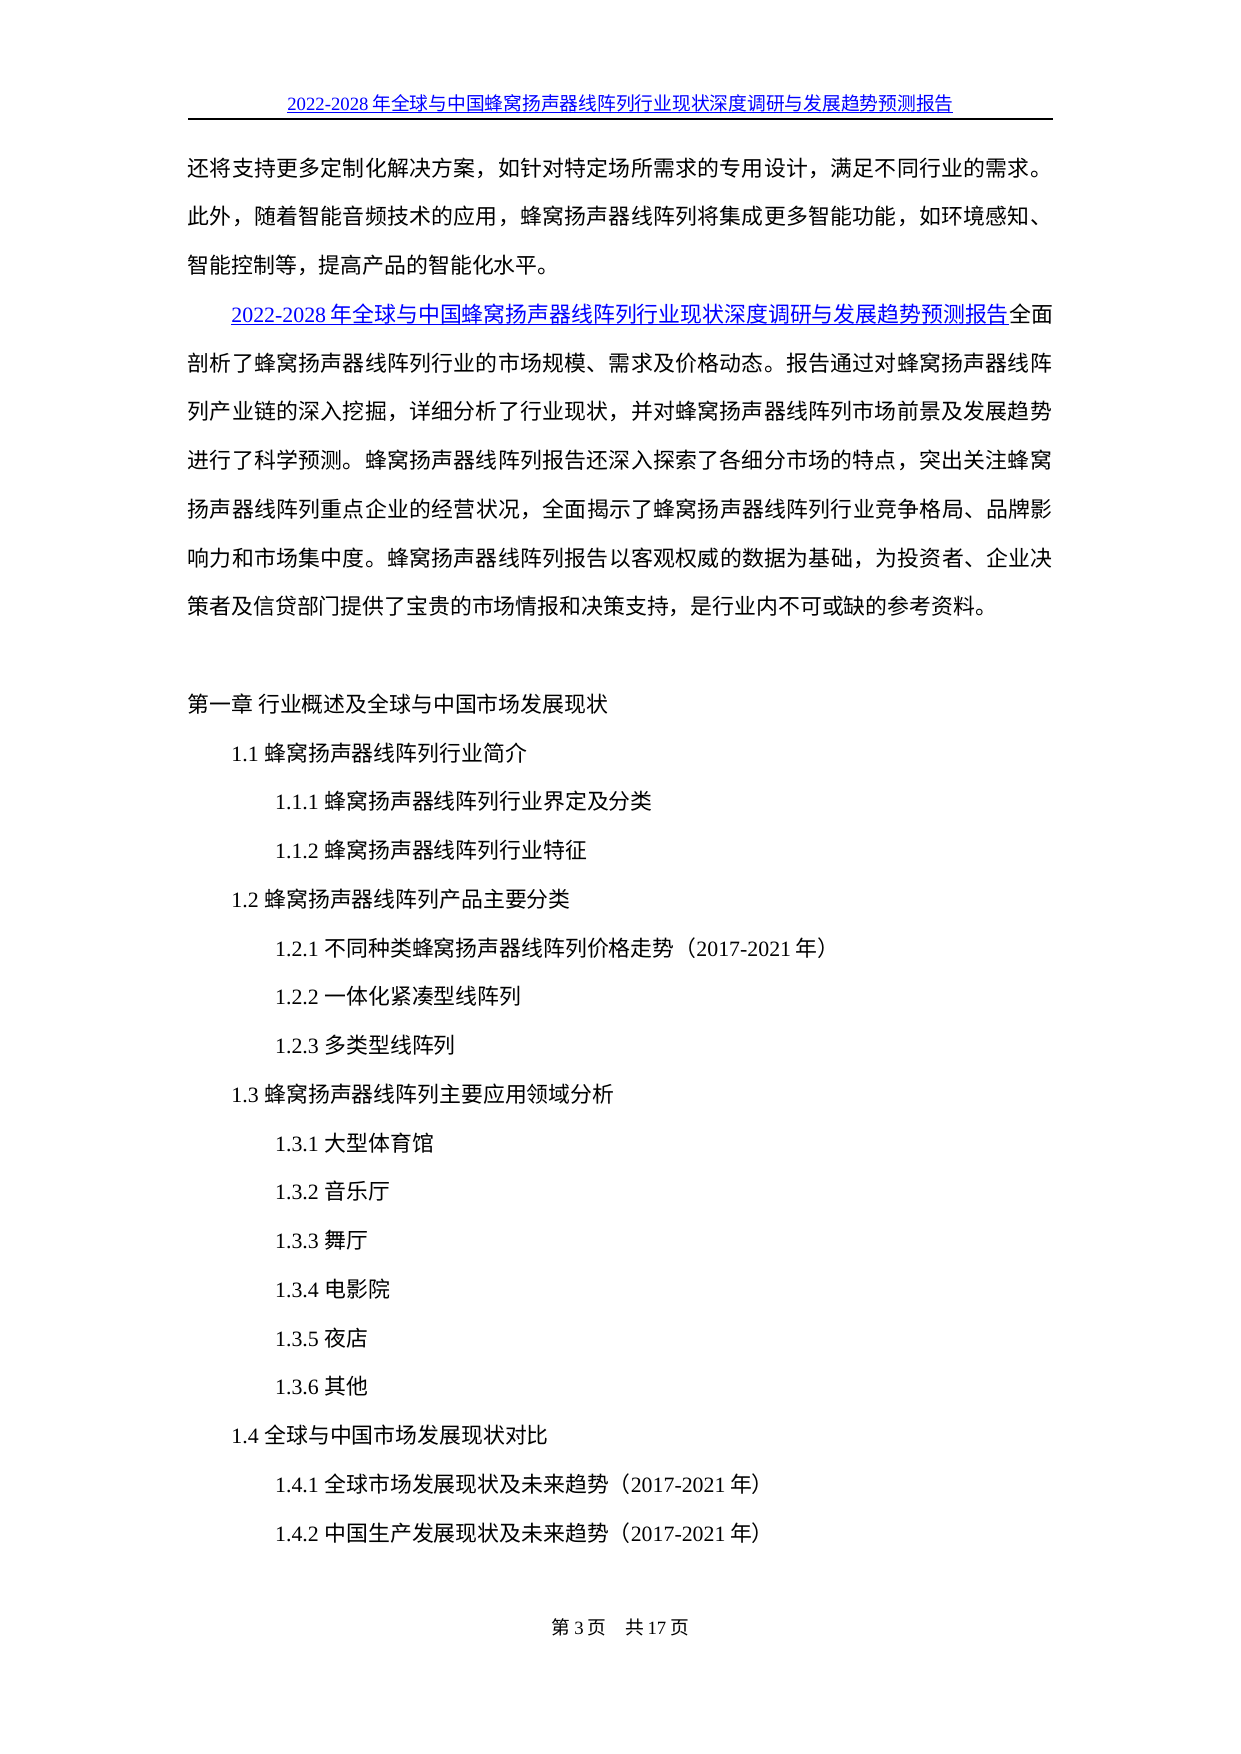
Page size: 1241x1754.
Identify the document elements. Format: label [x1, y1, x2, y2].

text [187, 150, 1053, 1548]
